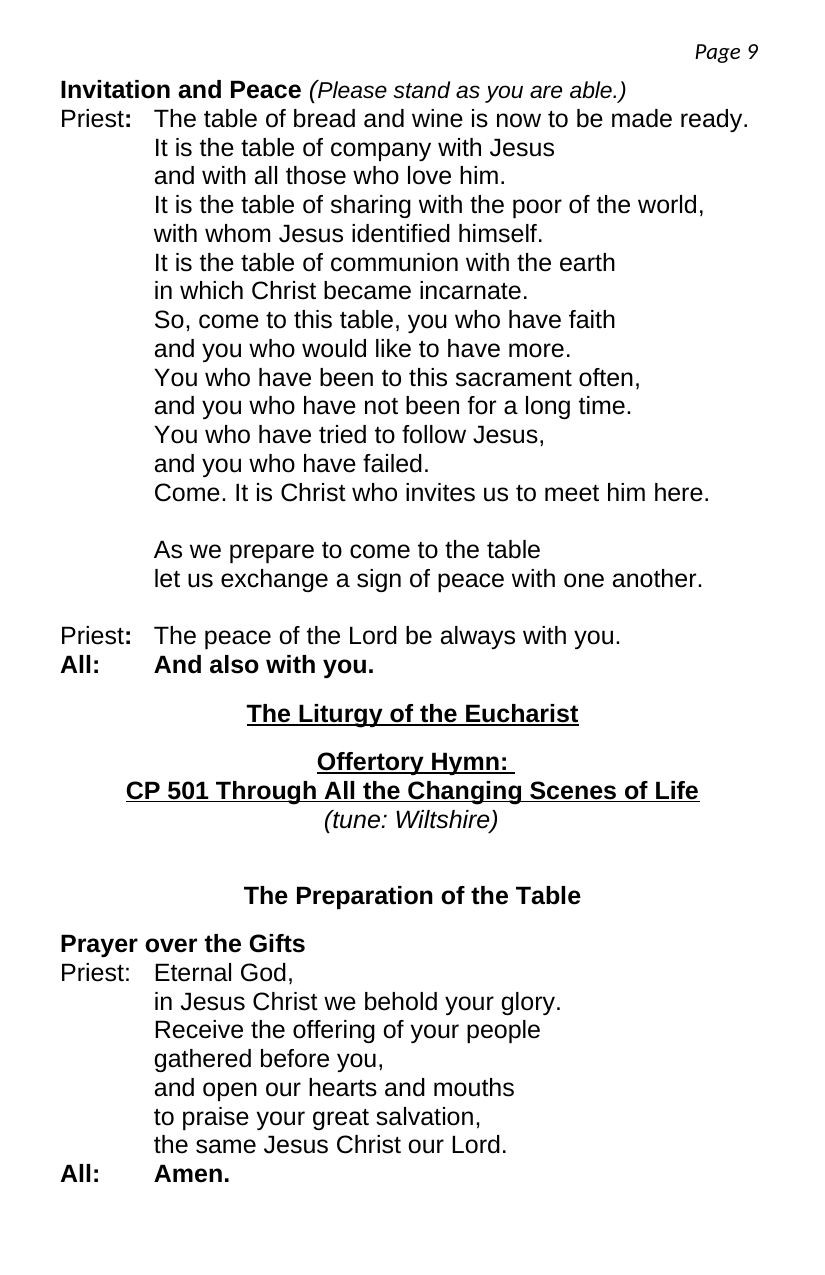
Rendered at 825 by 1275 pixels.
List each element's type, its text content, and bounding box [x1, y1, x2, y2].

text in which Christ became incarnate. [154, 276, 765, 305]
text It is the table of sharing with the poor of the world, [154, 190, 765, 219]
text and you who have not been for a long time. [154, 391, 765, 420]
text You who have tried to follow Jesus, [154, 420, 765, 449]
text and you who would like to have more. [154, 334, 765, 362]
text It is the table of communion with the earth [154, 247, 765, 276]
text Invitation and Peace (Please stand as you are able.) [60, 75, 765, 104]
text and you who have failed. [154, 449, 765, 477]
text Prayer over the Gifts [60, 929, 765, 958]
text You who have been to this sacrament often, [154, 362, 765, 391]
text Offertory Hymn: [60, 747, 765, 776]
text As we prepare to come to the table [60, 535, 765, 564]
text Come. It is Christ who invites us to meet him here. [154, 477, 765, 506]
text (tune: Wiltshire) [60, 805, 765, 833]
text So, come to this table, you who have faith [154, 305, 765, 334]
text gathered before you, [154, 1044, 765, 1073]
text CP 501 Through All the Changing Scenes of Life [60, 776, 765, 805]
text The Liturgy of the Eucharist [60, 699, 765, 728]
text Priest: The peace of the Lord be always with you. [60, 621, 765, 650]
text with whom Jesus identified himself. [154, 219, 765, 247]
text and with all those who love him. [154, 161, 765, 190]
text All: And also with you. [60, 650, 765, 679]
text Priest: The table of bread and wine is now to be made ready. It is the table of company with Jesus [60, 104, 765, 161]
text and open our hearts and mouths to praise your great salvation, the same Jesus Christ our Lord. [154, 1073, 765, 1159]
text The Preparation of the Table [60, 881, 765, 910]
text All: Amen. [60, 1159, 765, 1188]
text let us exchange a sign of peace with one another. [154, 564, 765, 592]
text Priest: Eternal God, in Jesus Christ we behold your glory. Receive the offering of your people [60, 958, 765, 1044]
